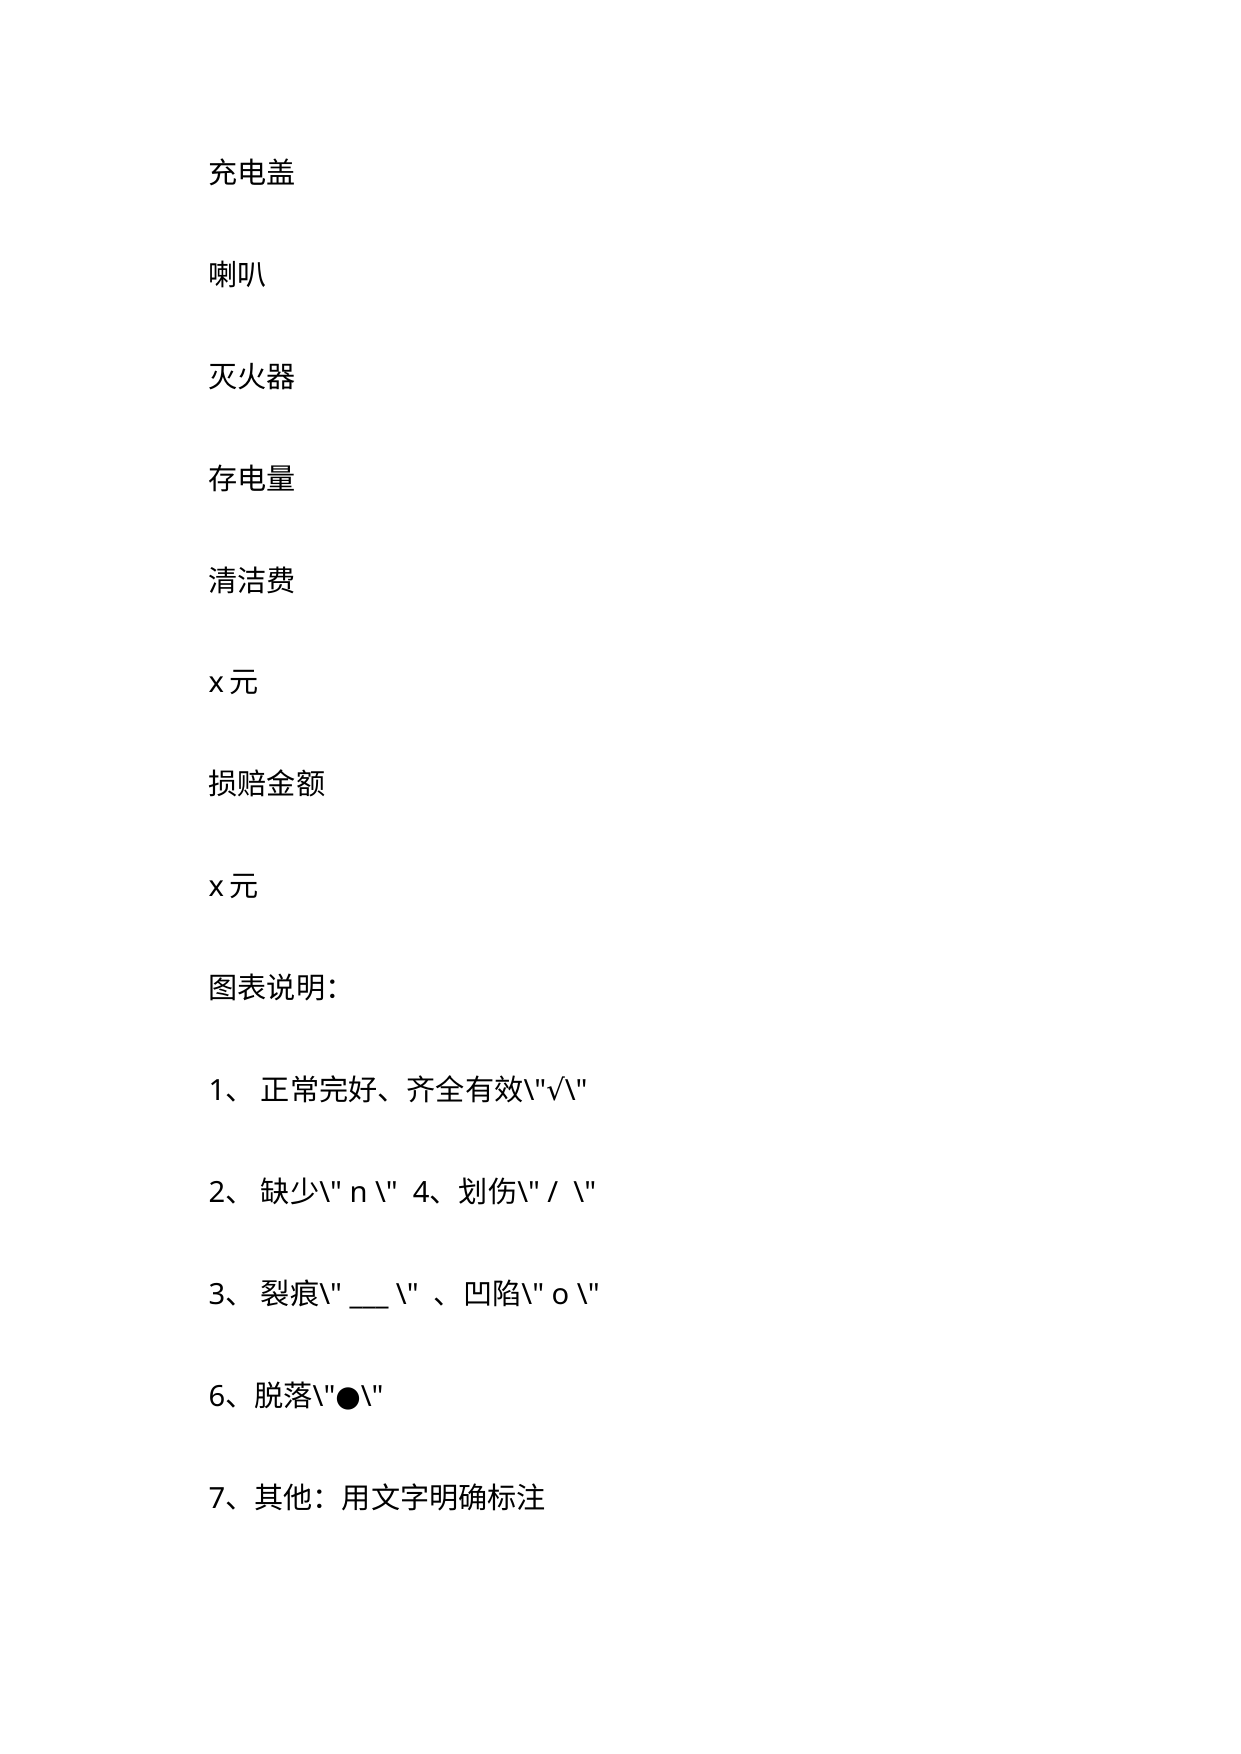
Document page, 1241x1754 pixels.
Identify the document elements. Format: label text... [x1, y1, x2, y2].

text 1、 正常完好、齐全有效\"√\" [150, 1066, 1090, 1109]
text 存电量 [150, 455, 1090, 498]
text 2、 缺少\" n \" 4、划伤\" / \" [150, 1168, 1090, 1211]
text 图表说明： [150, 964, 1090, 1007]
text 灭火器 [150, 353, 1090, 396]
text 清洁费 [150, 557, 1090, 599]
text x元 [150, 659, 1090, 701]
text 3、 裂痕\" ___ \" 、凹陷\" o \" [150, 1270, 1090, 1313]
text 喇叭 [150, 252, 1090, 294]
text 6、脱落\"●\" [150, 1372, 1090, 1415]
text x元 [150, 863, 1090, 905]
text 7、其他：用文字明确标注 [150, 1474, 1090, 1517]
text 损赔金额 [150, 761, 1090, 803]
text 充电盖 [150, 150, 1090, 192]
